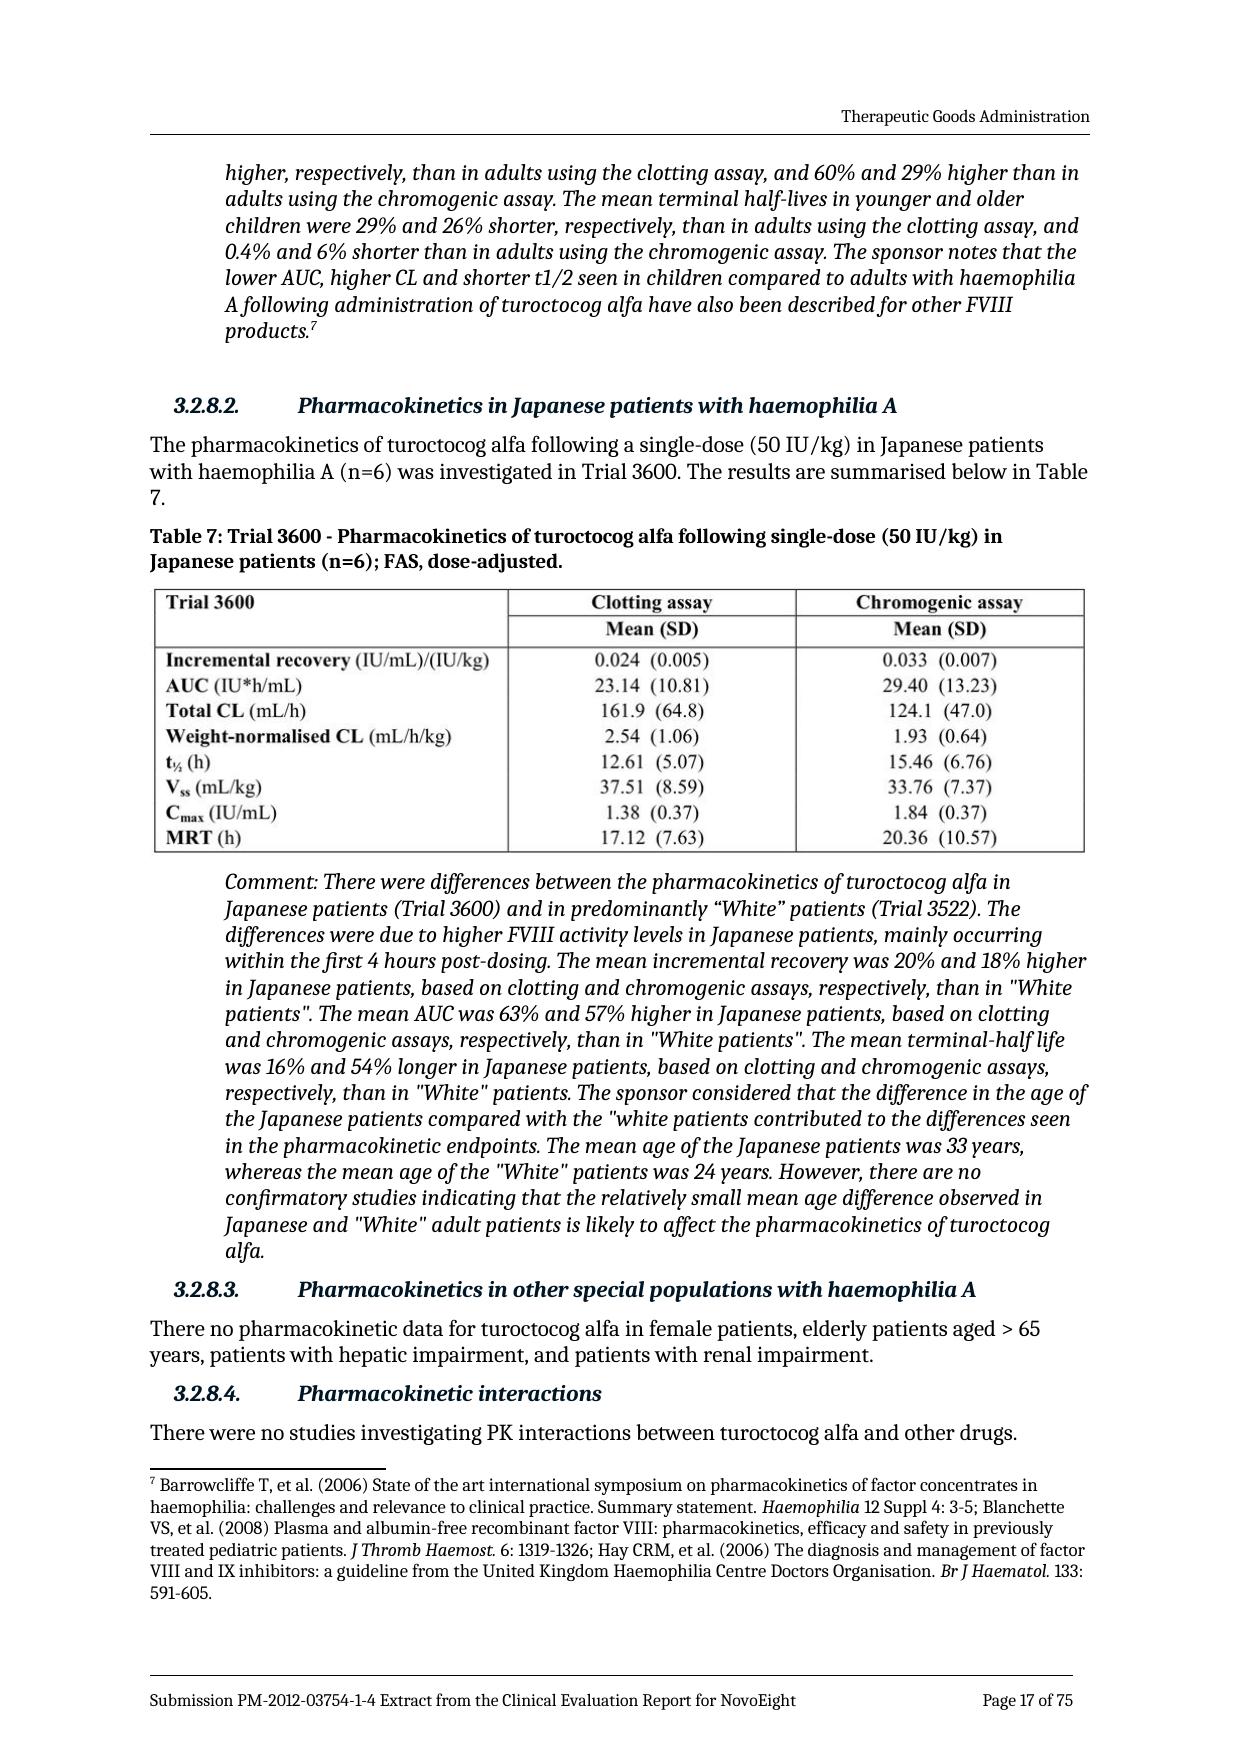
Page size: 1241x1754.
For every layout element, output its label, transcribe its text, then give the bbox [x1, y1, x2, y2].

subtitle Pharmacokinetics in Japanese patients with haemophilia A [174, 393, 1090, 419]
text Comment: There were differences between the pharmacokinetics of turoctocog alfa in Japanese patients (Trial 3600) and in predominantly “White” patients (Trial 3522). The differences were due to higher FVIII activity levels in Japanese patients, mainly occurring within the first 4 hours post-dosing. The mean incremental recovery was 20% and 18% higher in Japanese patients, based on clotting and chromogenic assays, respectively, than in "White patients". The mean AUC was 63% and 57% higher in Japanese patients, based on clotting and chromogenic assays, respectively, than in "White patients". The mean terminal-half life was 16% and 54% longer in Japanese patients, based on clotting and chromogenic assays, respectively, than in "White" patients. The sponsor considered that the difference in the age of the Japanese patients compared with the "white patients contributed to the differences seen in the pharmacokinetic endpoints. The mean age of the Japanese patients was 33 years, whereas the mean age of the "White" patients was 24 years. However, there are no confirmatory studies indicating that the relatively small mean age difference observed in Japanese and "White" adult patients is likely to affect the pharmacokinetics of turoctocog alfa. [225, 869, 1090, 1264]
title Table 7: Trial 3600 - Pharmacokinetics of turoctocog alfa following single-dose (50 IU/kg) in Japanese patients (n=6); FAS, dose-adjusted. [150, 524, 1090, 574]
subtitle Pharmacokinetic interactions [174, 1381, 1090, 1407]
text There no pharmacokinetic data for turoctocog alfa in female patients, elderly patients aged > 65 years, patients with hepatic impairment, and patients with renal impairment. [150, 1316, 1090, 1368]
text There were no studies investigating PK interactions between turoctocog alfa and other drugs. [150, 1420, 1090, 1446]
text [225, 160, 1090, 344]
subtitle Pharmacokinetics in other special populations with haemophilia A [174, 1277, 1090, 1303]
picture [150, 586, 1089, 857]
text The pharmacokinetics of turoctocog alfa following a single-dose (50 IU/kg) in Japanese patients with haemophilia A (n=6) was investigated in Trial 3600. The results are summarised below in Table 7. [150, 432, 1090, 511]
